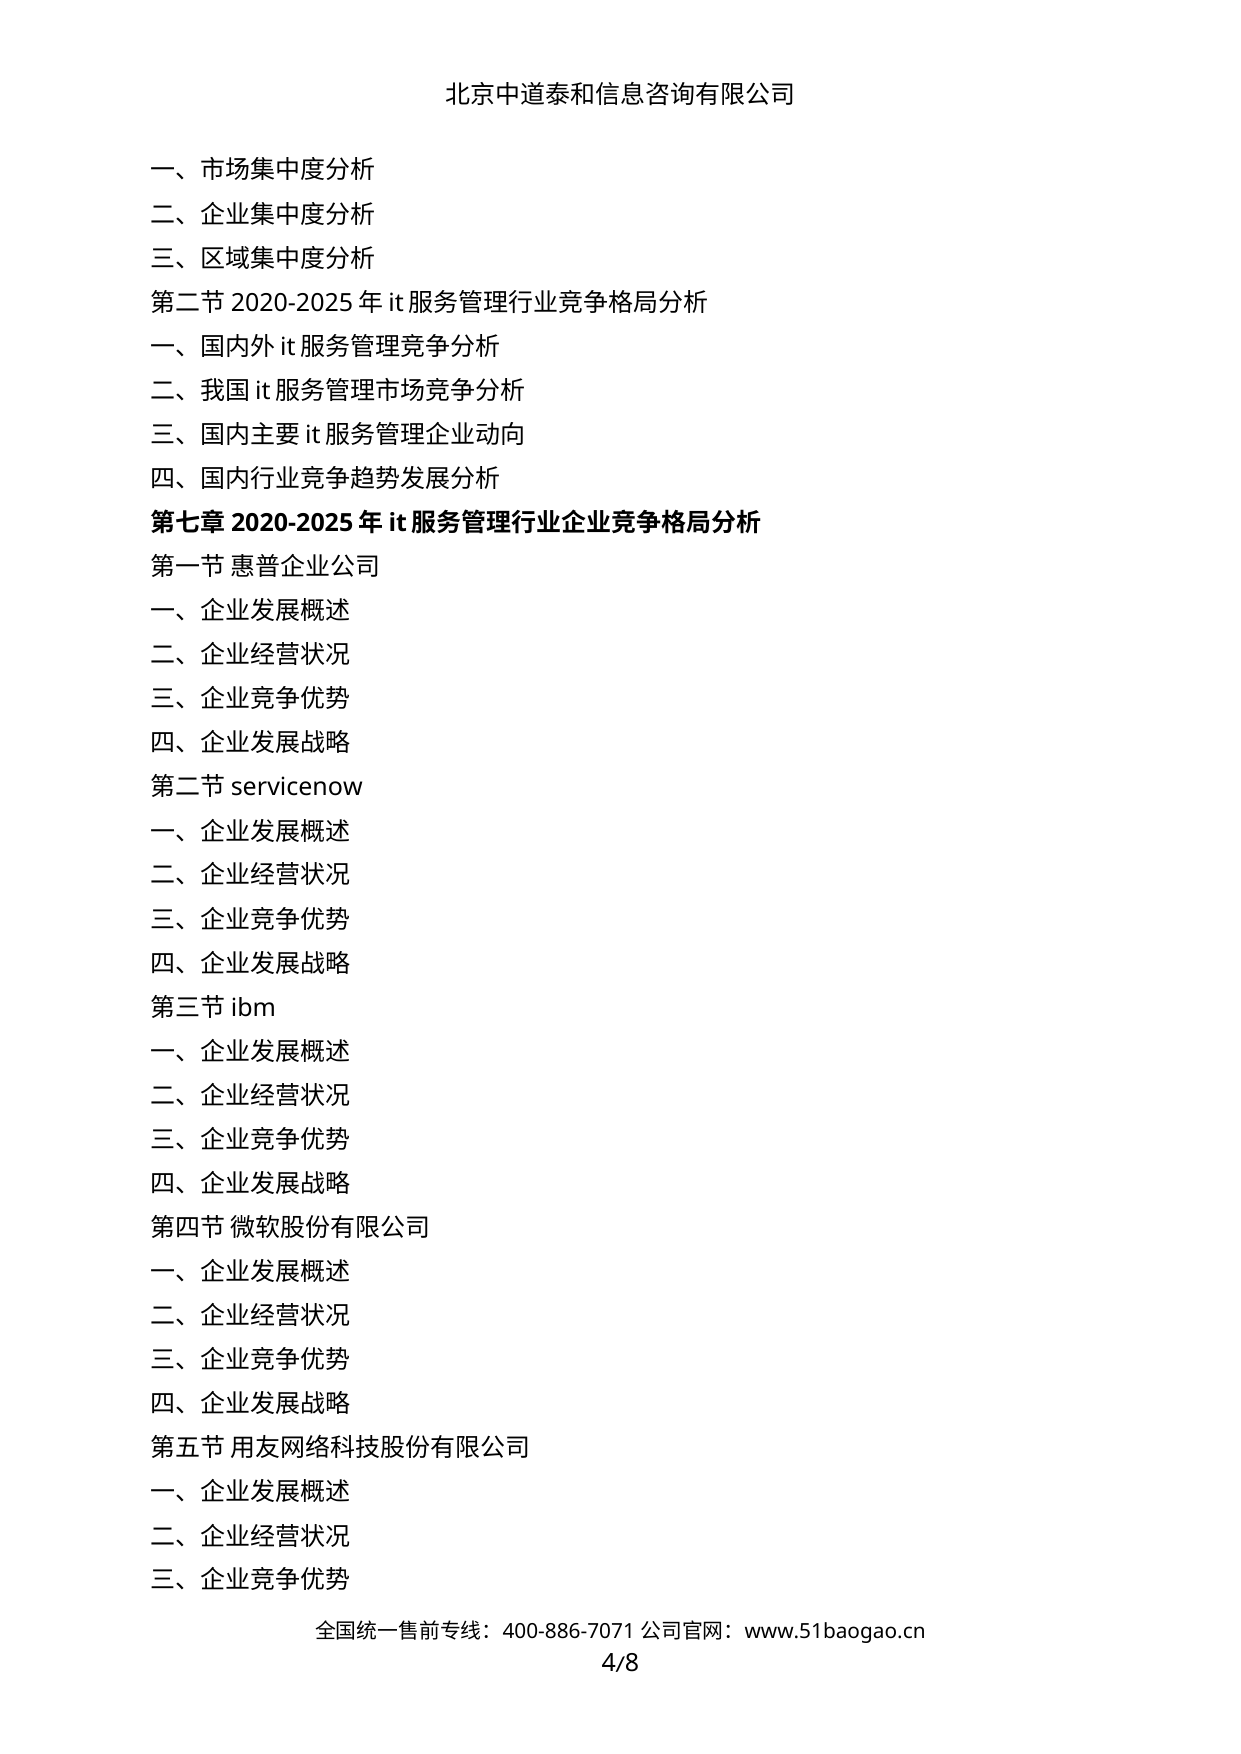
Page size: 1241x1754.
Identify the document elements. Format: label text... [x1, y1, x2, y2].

text 一、国内外it服务管理竞争分析 [150, 326, 1090, 362]
text 四、国内行业竞争趋势发展分析 [150, 458, 1090, 495]
text 三、企业竞争优势 [150, 1340, 1090, 1376]
text 第七章 2020-2025年it服务管理行业企业竞争格局分析 [150, 502, 1090, 539]
text 三、企业竞争优势 [150, 899, 1090, 935]
text 三、国内主要it服务管理企业动向 [150, 414, 1090, 451]
text 四、企业发展战略 [150, 1163, 1090, 1200]
text 一、企业发展概述 [150, 591, 1090, 627]
text 二、企业经营状况 [150, 1516, 1090, 1552]
text 二、企业经营状况 [150, 635, 1090, 671]
text 三、区域集中度分析 [150, 238, 1090, 274]
text 第二节 2020-2025年it服务管理行业竞争格局分析 [150, 282, 1090, 318]
text 二、我国it服务管理市场竞争分析 [150, 370, 1090, 407]
text 二、企业经营状况 [150, 1296, 1090, 1332]
text 四、企业发展战略 [150, 723, 1090, 759]
text 一、企业发展概述 [150, 1472, 1090, 1508]
text 四、企业发展战略 [150, 943, 1090, 979]
text 三、企业竞争优势 [150, 1560, 1090, 1596]
text 三、企业竞争优势 [150, 679, 1090, 715]
text 二、企业集中度分析 [150, 194, 1090, 230]
text 第二节 servicenow [150, 767, 1090, 803]
text 第四节 微软股份有限公司 [150, 1207, 1090, 1244]
text 一、企业发展概述 [150, 1031, 1090, 1067]
text 四、企业发展战略 [150, 1384, 1090, 1420]
text 二、企业经营状况 [150, 855, 1090, 891]
text 第三节 ibm [150, 987, 1090, 1023]
text 一、市场集中度分析 [150, 150, 1090, 186]
text 一、企业发展概述 [150, 1252, 1090, 1288]
text 第一节 惠普企业公司 [150, 547, 1090, 583]
text 一、企业发展概述 [150, 811, 1090, 847]
text 二、企业经营状况 [150, 1075, 1090, 1112]
text 三、企业竞争优势 [150, 1119, 1090, 1156]
text 第五节 用友网络科技股份有限公司 [150, 1428, 1090, 1464]
